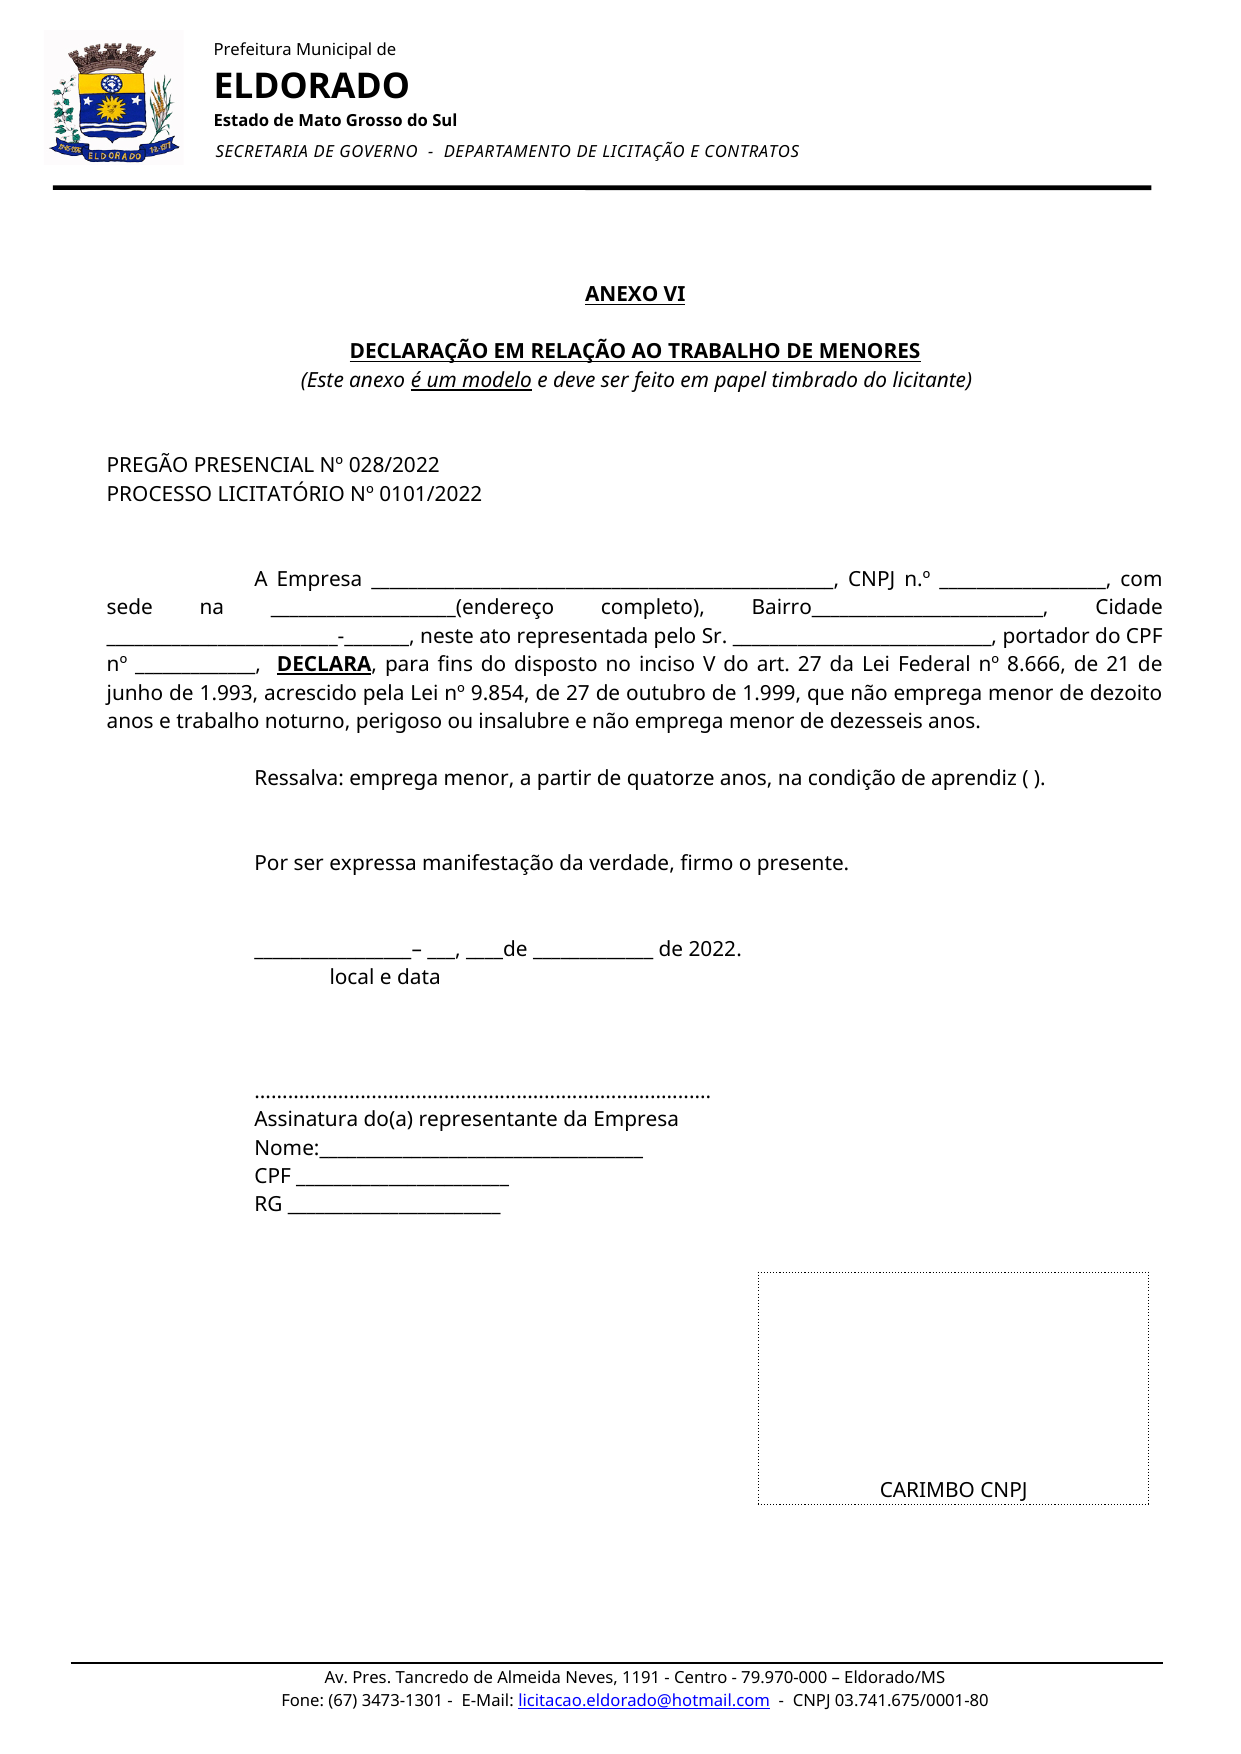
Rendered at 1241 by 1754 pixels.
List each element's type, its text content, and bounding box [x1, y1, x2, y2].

text DECLARAÇÃO EM RELAÇÃO AO TRABALHO DE MENORES [106, 336, 1163, 365]
text ANEXO VI [106, 279, 1163, 308]
text .................................................................................. [106, 1076, 1163, 1104]
text Nome:___________________________________ [106, 1133, 1163, 1161]
picture [43, 30, 184, 165]
text Por ser expressa manifestação da verdade, firmo o presente. [106, 848, 1163, 877]
text Assinatura do(a) representante da Empresa [106, 1104, 1163, 1133]
text _________________– ___, ____de _____________ de 2022. [118, 934, 1163, 962]
subtitle PROCESSO LICITATÓRIO Nº 0101/2022 [106, 479, 1163, 507]
text local e data [118, 962, 1163, 991]
text CPF _______________________ [106, 1161, 1163, 1189]
text Ressalva: emprega menor, a partir de quatorze anos, na condição de aprendiz ( ). [106, 763, 1163, 791]
text (Este anexo é um modelo e deve ser feito em papel timbrado do licitante) [106, 365, 1163, 393]
subtitle PREGÃO PRESENCIAL Nº 028/2022 [106, 450, 1163, 479]
text A Empresa __________________________________________________, CNPJ n.º __________________, com sede na ____________________(endereço completo), Bairro_________________________, Cidade _________________________-_______, neste ato representada pelo Sr. ____________________________, portador do CPF nº _____________, DECLARA, para fins do disposto no inciso V do art. 27 da Lei Federal nº 8.666, de 21 de junho de 1.993, acrescido pela Lei nº 9.854, de 27 de outubro de 1.999, que não emprega menor de dezoito anos e trabalho noturno, perigoso ou insalubre e não emprega menor de dezesseis anos. [106, 564, 1163, 734]
text RG _______________________ [106, 1189, 1163, 1218]
table_header CARIMBO CNPJ [758, 1272, 1149, 1504]
